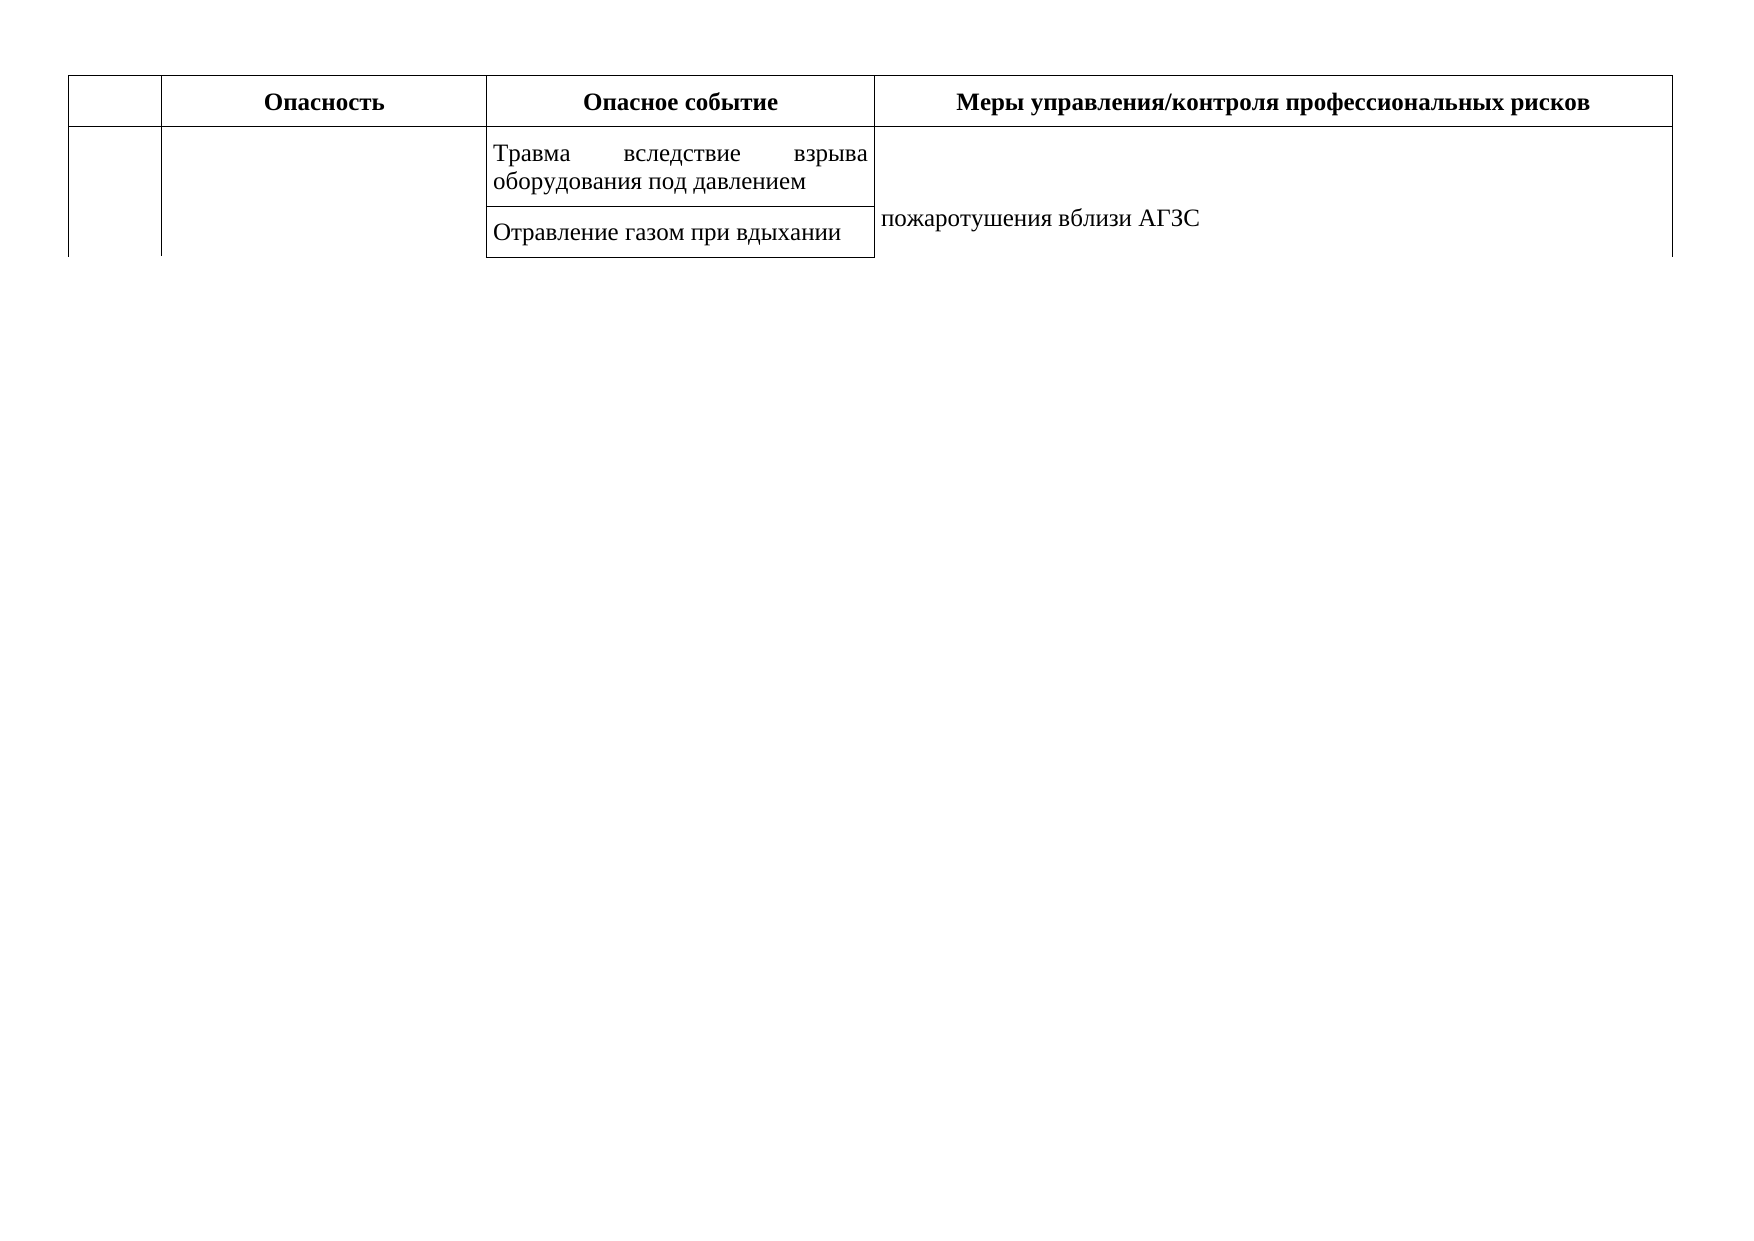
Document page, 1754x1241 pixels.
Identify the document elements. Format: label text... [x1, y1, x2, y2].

table_cell Травма вследствие взрыва оборудования под давлением [487, 127, 874, 206]
table_header Опасность [162, 76, 486, 126]
table_cell Отравление газом при вдыхании [487, 207, 874, 257]
table_header [69, 76, 161, 126]
table_header Опасное событие [487, 76, 874, 126]
table_header Меры управления/контроля профессиональных рисков [875, 76, 1672, 126]
